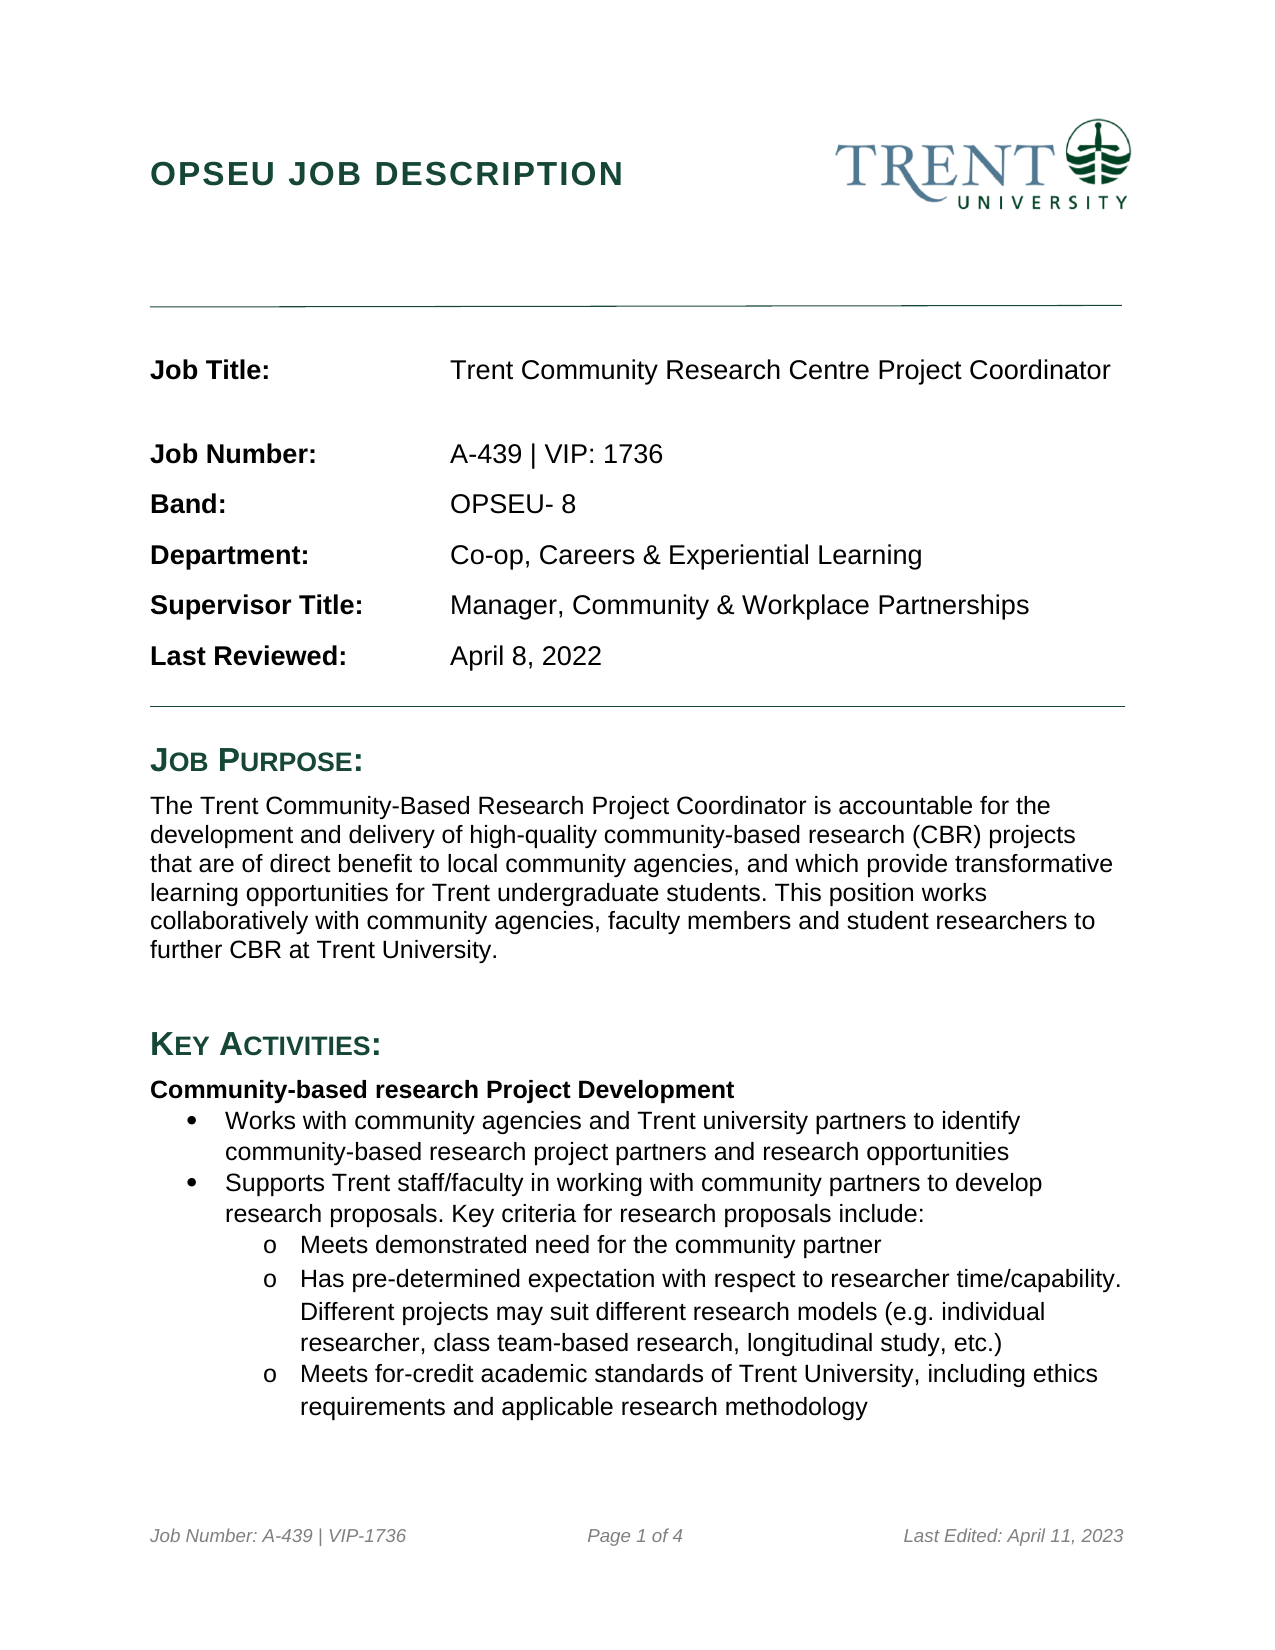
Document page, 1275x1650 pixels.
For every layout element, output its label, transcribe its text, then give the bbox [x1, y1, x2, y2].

list Supports Trent staff/faculty in working with community partners to develop research proposals. Key criteria for research proposals include: [187, 1168, 1125, 1228]
text Supervisor Title: Manager, Community & Workplace Partnerships [150, 589, 1125, 620]
subtitle OPSEU JOB DESCRIPTION [150, 154, 820, 193]
list Has pre-determined expectation with respect to researcher time/capability. Different projects may suit different research models (e.g. individual researcher, class team-based research, longitudinal study, etc.) [262, 1264, 1125, 1357]
text Last Reviewed: April 8, 2022 [150, 639, 1125, 671]
subtitle The Trent Community-Based Research Project Coordinator is accountable for the development and delivery of high-quality community-based research (CBR) projects that are of direct benefit to local community agencies, and which provide transformative learning opportunities for Trent undergraduate students. This position works collaboratively with community agencies, faculty members and student researchers to further CBR at Trent University. [150, 791, 1125, 964]
list Works with community agencies and Trent university partners to identify community-based research project partners and research opportunities [187, 1106, 1125, 1166]
list Meets for-credit academic standards of Trent University, including ethics requirements and applicable research methodology [262, 1359, 1125, 1421]
picture [820, 96, 1172, 245]
list Meets demonstrated need for the community partner [262, 1230, 1125, 1261]
subtitle Community-based research Project Development [150, 1075, 1125, 1104]
subtitle Key Activities: [150, 1024, 1125, 1062]
subtitle Job Purpose: [150, 740, 1125, 779]
text Job Number: A-439 | VIP: 1736 [150, 438, 1125, 469]
text Job Title: Trent Community Research Centre Project Coordinator [150, 354, 1125, 419]
text Band: OPSEU- 8 [150, 488, 1125, 519]
text Department: Co-op, Careers & Experiential Learning [150, 539, 1125, 570]
